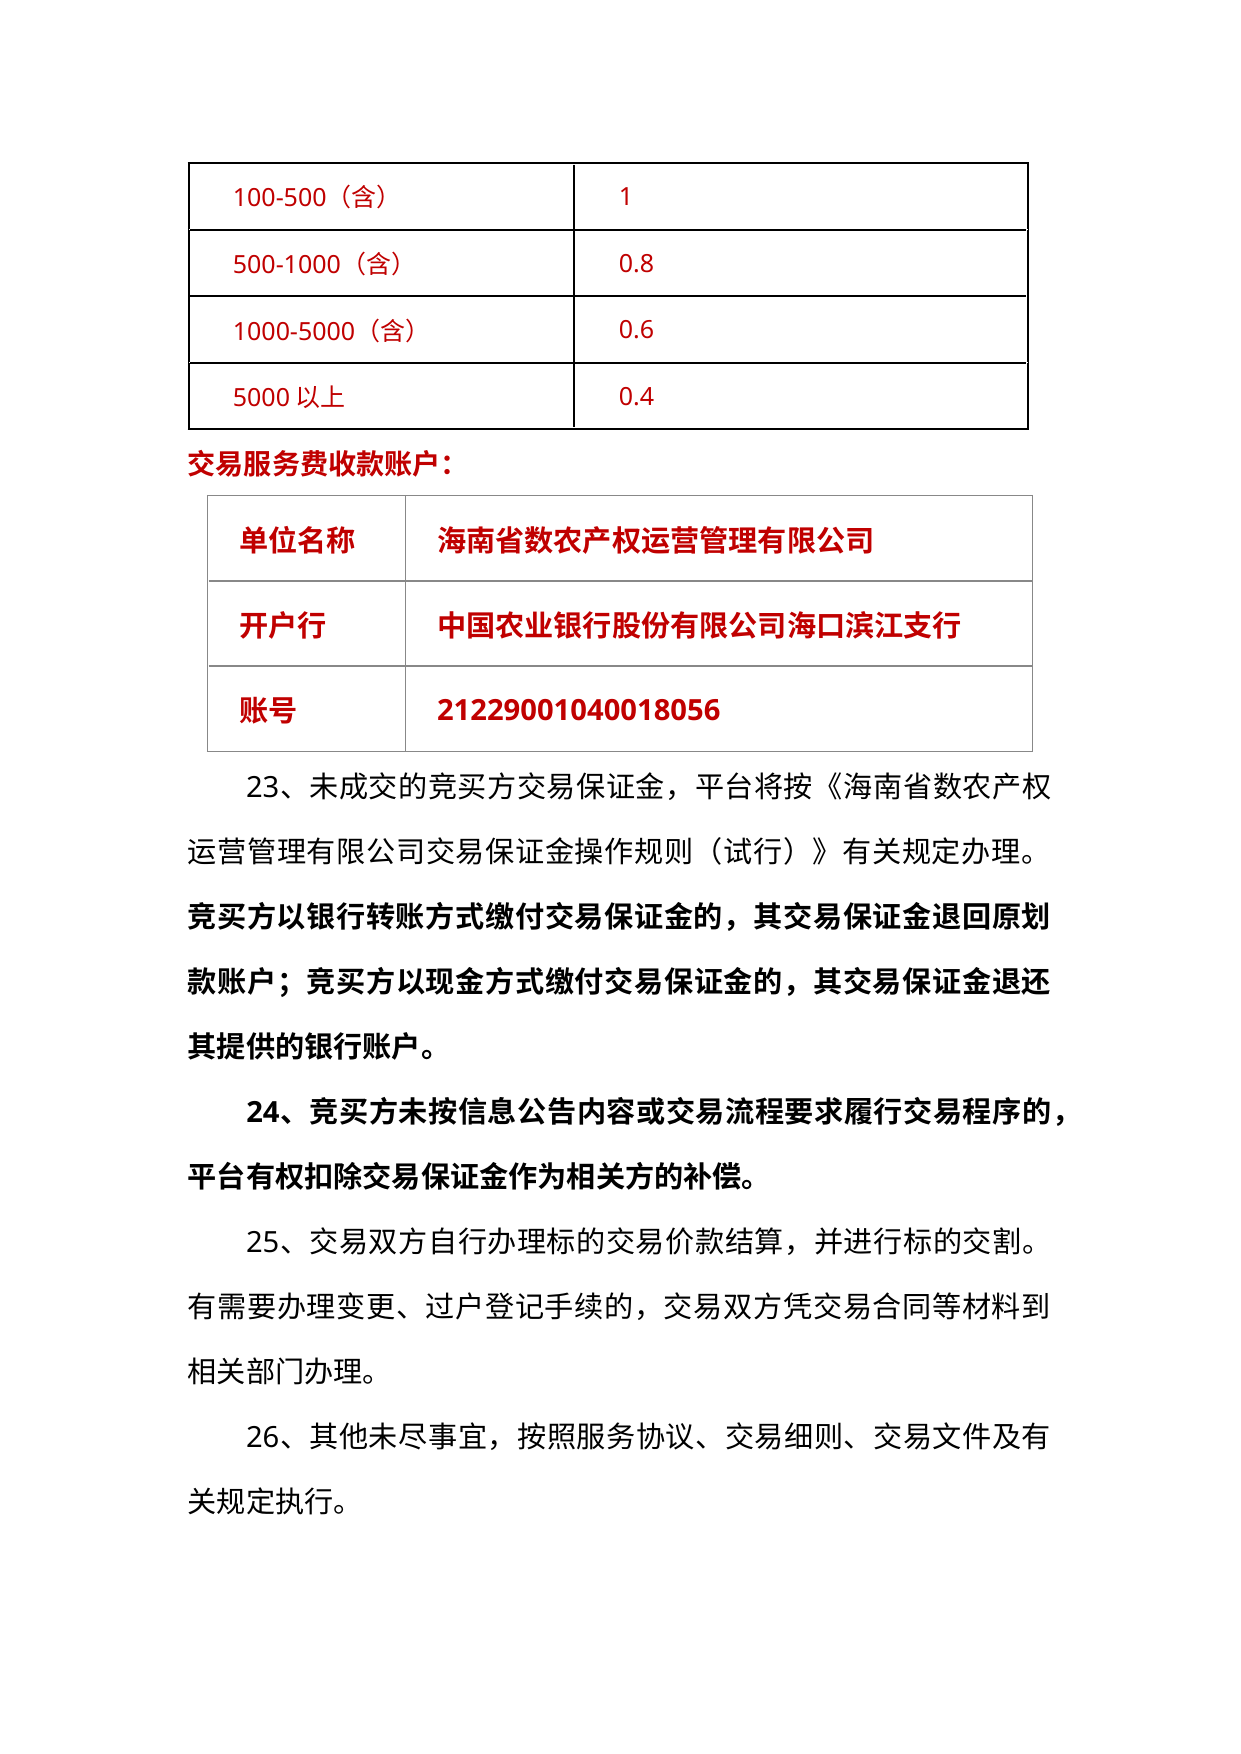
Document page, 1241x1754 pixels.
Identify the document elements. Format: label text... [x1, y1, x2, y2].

text 23、未成交的竞买方交易保证金，平台将按《海南省数农产权运营管理有限公司交易保证金操作规则（试行）》有关规定办理。竞买方以银行转账方式缴付交易保证金的，其交易保证金退回原划款账户；竞买方以现金方式缴付交易保证金的，其交易保证金退还其提供的银行账户。 [187, 752, 1053, 1077]
table_cell 500-1000（含） [190, 231, 573, 295]
table_cell 账号 [208, 666, 405, 751]
table_cell 中国农业银行股份有限公司海口滨江支行 [406, 582, 1032, 665]
table_cell 1000-5000（含） [190, 297, 573, 362]
table_cell 0.8 [575, 229, 1027, 295]
table_cell 100-500（含） [190, 164, 573, 228]
text 25、交易双方自行办理标的交易价款结算，并进行标的交割。有需要办理变更、过户登记手续的，交易双方凭交易合同等材料到相关部门办理。 [187, 1207, 1053, 1402]
table_cell 1 [575, 164, 1027, 228]
table_cell 5000以上 [190, 364, 574, 428]
table_cell 开户行 [208, 581, 405, 665]
text 交易服务费收款账户： [187, 430, 1053, 495]
table_header 海南省数农产权运营管理有限公司 [406, 496, 1032, 580]
table_cell 0.6 [575, 295, 1027, 362]
table_header 单位名称 [208, 496, 405, 580]
text 24、竞买方未按信息公告内容或交易流程要求履行交易程序的，平台有权扣除交易保证金作为相关方的补偿。 [187, 1077, 1053, 1207]
table_cell 21229001040018056 [406, 667, 1032, 751]
text 26、其他未尽事宜，按照服务协议、交易细则、交易文件及有关规定执行。 [187, 1402, 1053, 1532]
table_cell 0.4 [574, 362, 1027, 428]
